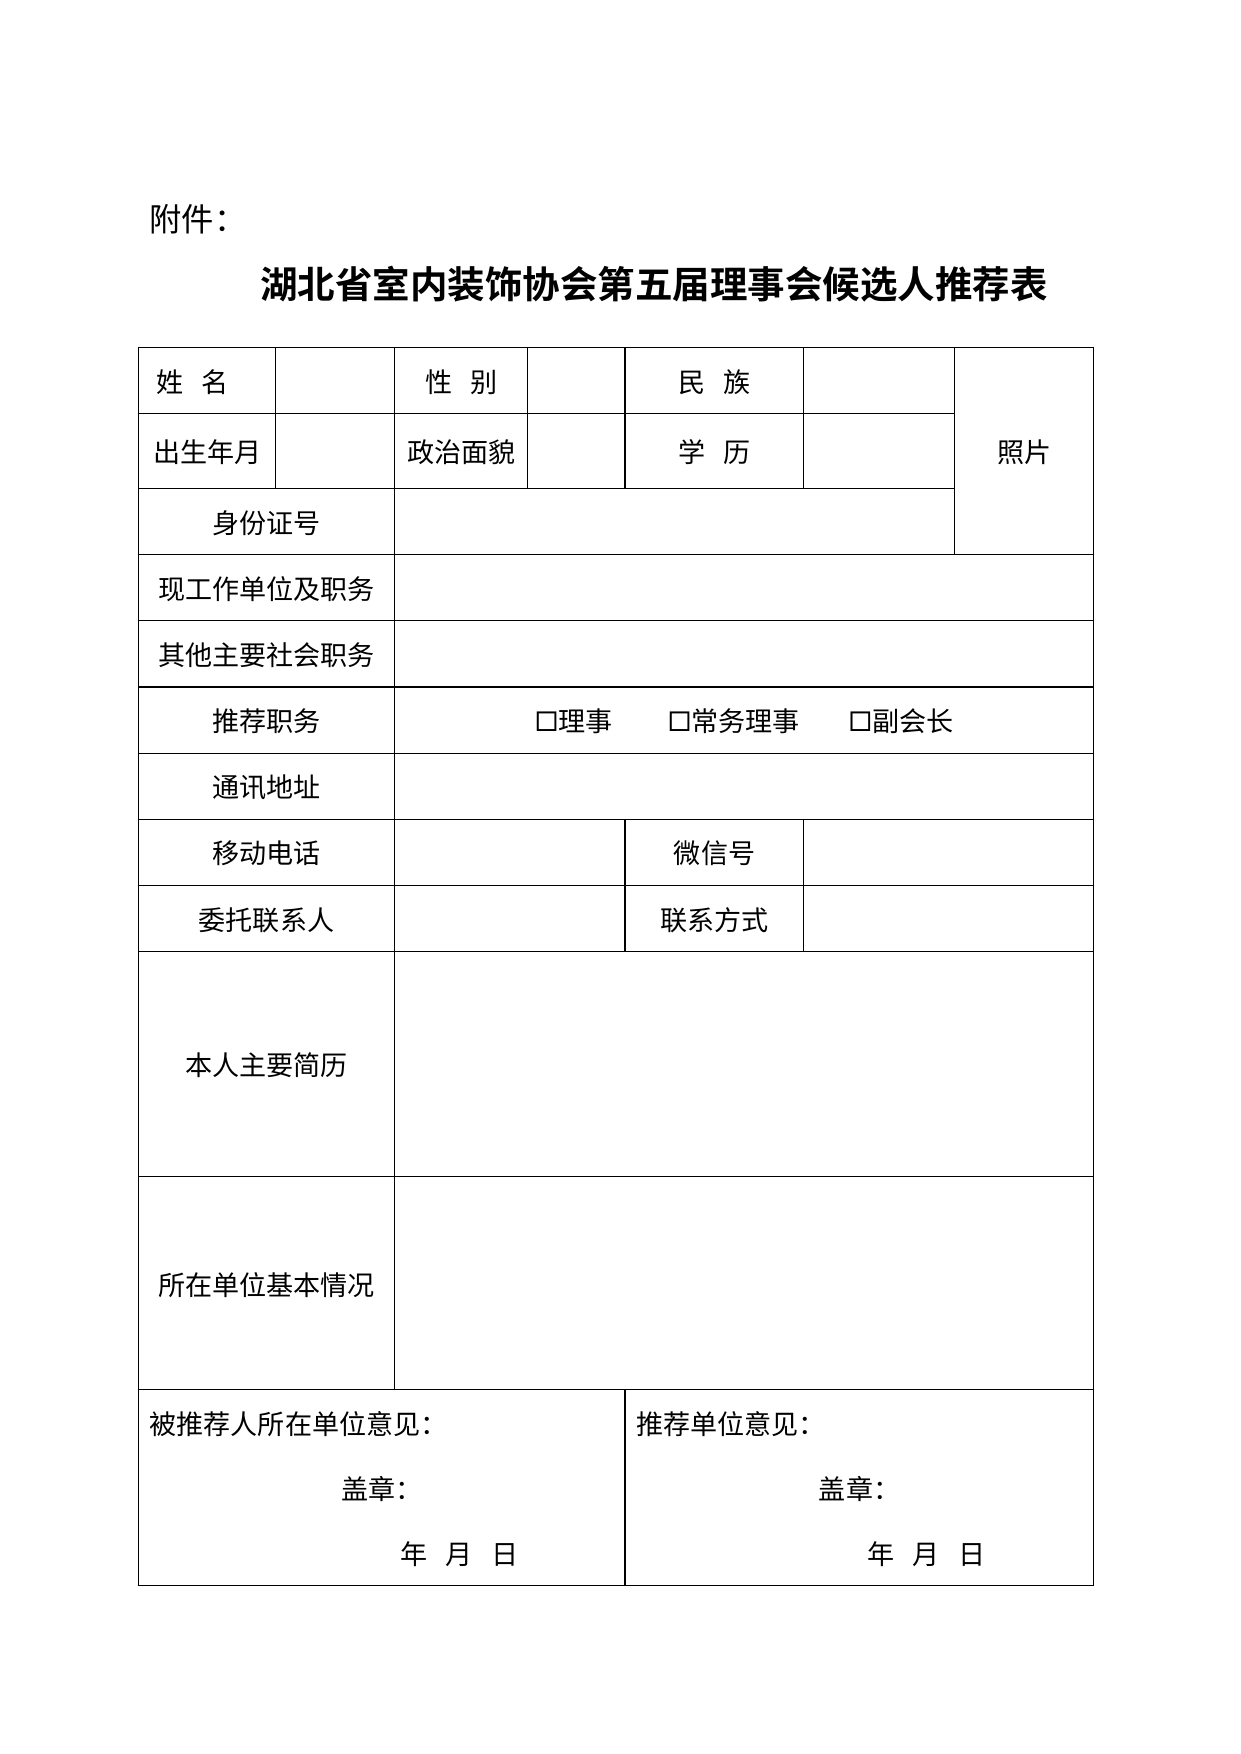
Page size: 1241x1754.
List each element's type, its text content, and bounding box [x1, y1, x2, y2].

table_cell 政治面貌 [395, 414, 527, 488]
table_cell [804, 414, 954, 488]
table_cell [395, 952, 1093, 1176]
table_header 性 别 [395, 348, 527, 413]
table_cell 本人主要简历 [139, 952, 394, 1176]
table_cell 微信号 [626, 820, 803, 884]
table_cell 移动电话 [139, 820, 394, 884]
table_cell 通讯地址 [139, 754, 394, 818]
table_header [276, 348, 394, 413]
table_cell [395, 489, 954, 554]
table_cell [395, 754, 1093, 818]
table_cell 所在单位基本情况 [139, 1177, 394, 1389]
table_cell 现工作单位及职务 [139, 555, 394, 620]
table_cell [395, 555, 1093, 620]
table_cell [395, 1177, 1093, 1389]
table_cell [528, 414, 624, 488]
table_header [804, 348, 954, 413]
table_cell 出生年月 [139, 414, 275, 488]
table_cell [804, 886, 1093, 951]
table_cell [276, 414, 394, 488]
table_cell 推荐职务 [139, 688, 394, 752]
table_cell 被推荐人所在单位意见： 盖章： 年 月 日 [139, 1390, 624, 1585]
table_header 民 族 [626, 348, 803, 413]
table_cell 委托联系人 [139, 886, 394, 951]
table_cell [395, 886, 624, 951]
text 湖北省室内装饰协会第五届理事会候选人推荐表 [149, 249, 1083, 314]
table_header [528, 348, 624, 413]
table_cell 联系方式 [626, 886, 803, 951]
table_cell [804, 820, 1093, 884]
table_cell [395, 621, 1093, 686]
table_header 照片 [955, 348, 1093, 554]
table_cell 其他主要社会职务 [139, 621, 394, 686]
table_header 姓 名 [139, 348, 275, 413]
text 附件： [149, 184, 1083, 249]
table_cell 推荐单位意见： 盖章： 年 月 日 [626, 1390, 1093, 1585]
table_cell 学 历 [626, 414, 803, 488]
table_cell [395, 820, 624, 884]
table_cell 理事 常务理事 副会长 [395, 688, 1093, 752]
table_cell 身份证号 [139, 489, 394, 554]
